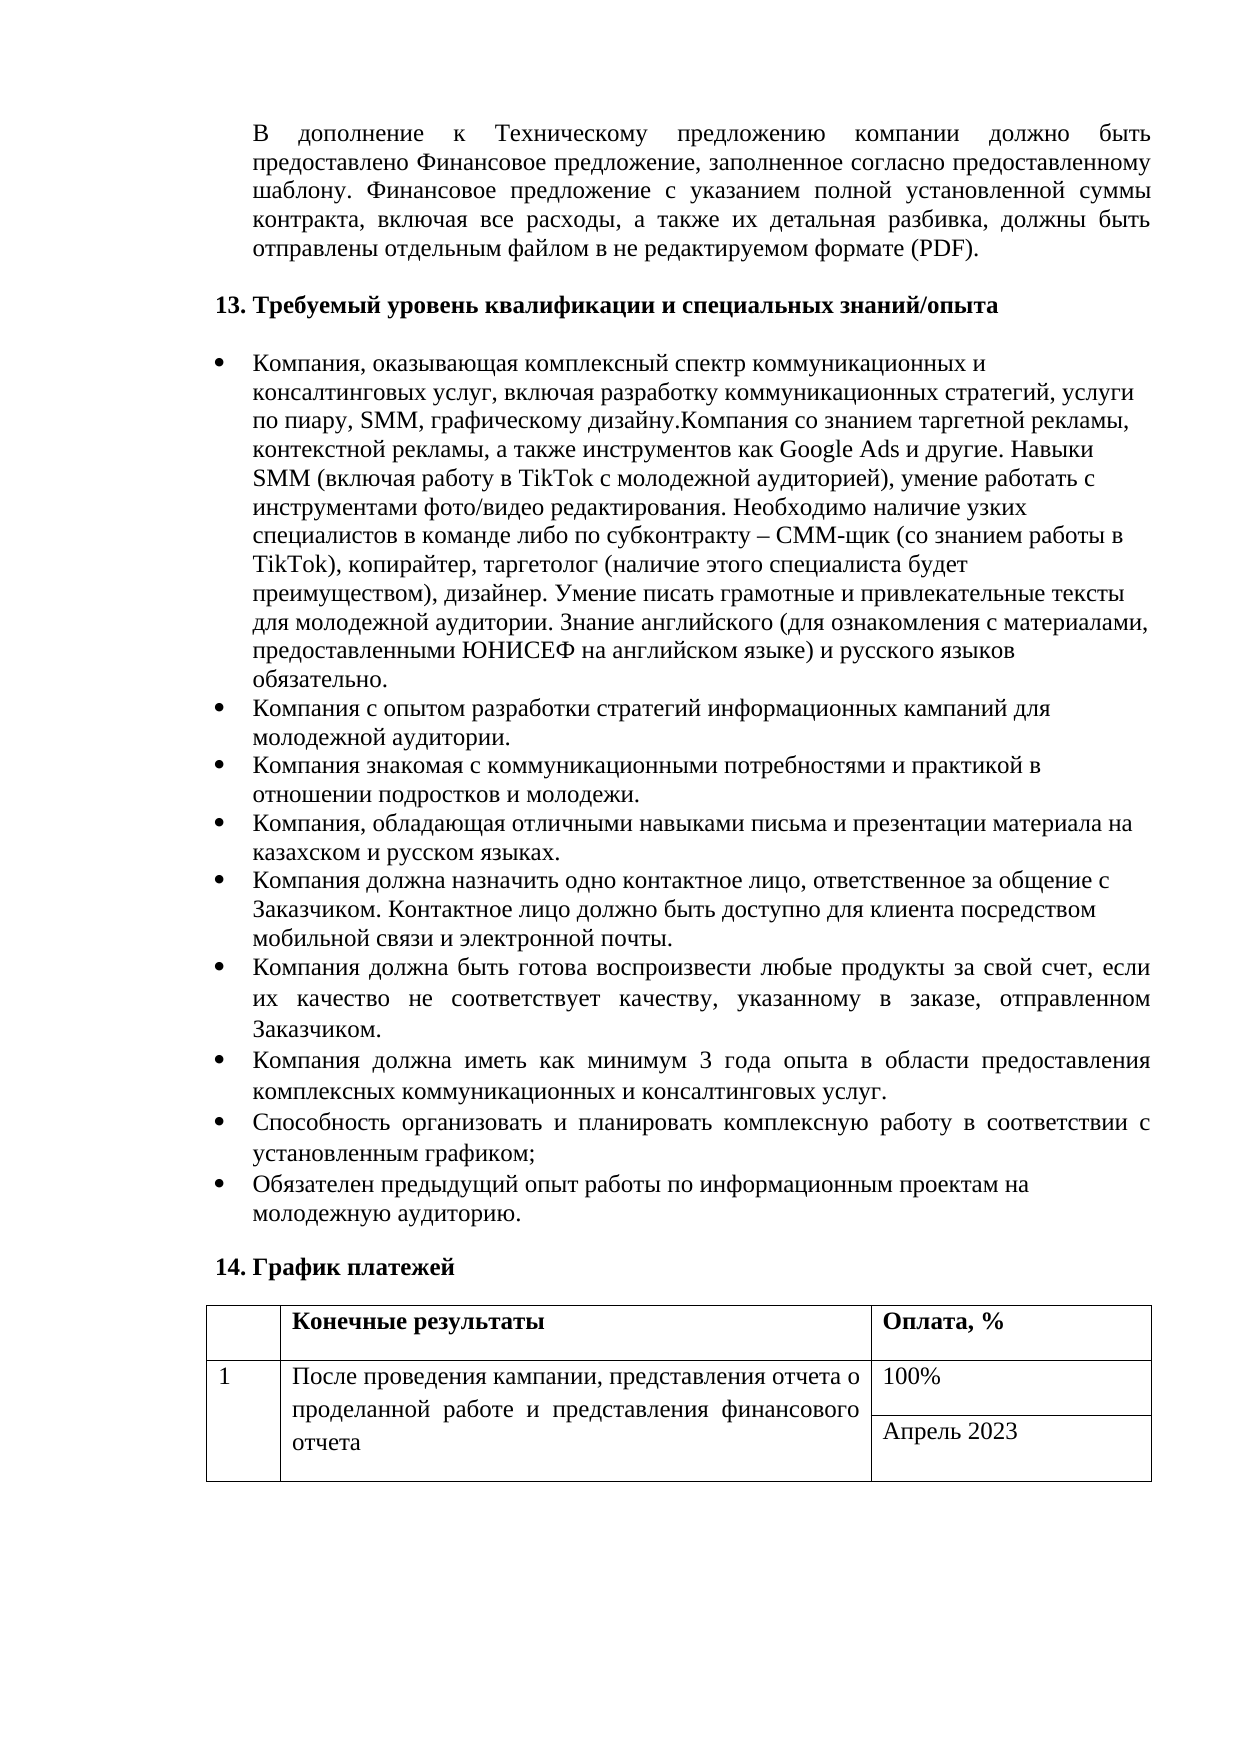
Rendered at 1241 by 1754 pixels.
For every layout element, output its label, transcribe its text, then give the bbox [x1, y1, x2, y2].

list Обязателен предыдущий опыт работы по информационным проектам на молодежную аудиторию. [215, 1169, 1152, 1227]
list Компания, обладающая отличными навыками письма и презентации материала на казахском и русском языках. [215, 808, 1152, 866]
table_cell Апрель 2023 [872, 1416, 1151, 1481]
list Компания с опытом разработки стратегий информационных кампаний для молодежной аудитории. [215, 693, 1152, 751]
table_cell После проведения кампании, представления отчета о проделанной работе и представления финансового отчета [281, 1361, 871, 1481]
list Компания должна быть готова воспроизвести любые продукты за свой счет, если их качество не соответствует качеству, указанному в заказе, отправленном Заказчиком. [215, 952, 1152, 1043]
list Компания, оказывающая комплексный спектр коммуникационных и консалтинговых услуг, включая разработку коммуникационных стратегий, услуги по пиару, SMM, графическому дизайну.Компания со знанием таргетной рекламы, контекстной рекламы, а также инструментов как Google Ads и другие. Навыки SMM (включая работу в TikTok с молодежной аудиторией), умение работать с инструментами фото/видео редактирования. Необходимо наличие узких специалистов в команде либо по субконтракту – СММ-щик (со знанием работы в TikTok), копирайтер, таргетолог (наличие этого специалиста будет преимуществом), дизайнер. Умение писать грамотные и привлекательные тексты для молодежной аудитории. Знание английского (для ознакомления с материалами, предоставленными ЮНИСЕФ на английском языке) и русского языков обязательно. [215, 348, 1152, 693]
table_header Оплата, % [872, 1306, 1151, 1360]
list График платежей [215, 1252, 1152, 1280]
list Способность организовать и планировать комплексную работу в соответствии с установленным графиком; [215, 1107, 1152, 1167]
table_cell 1 [207, 1361, 280, 1481]
table_cell 100% [872, 1361, 1151, 1415]
list В дополнение к Техническому предложению компании должно быть предоставлено Финансовое предложение, заполненное согласно предоставленному шаблону. Финансовое предложение с указанием полной установленной суммы контракта, включая все расходы, а также их детальная разбивка, должны быть отправлены отдельным файлом в не редактируемом формате (PDF). [252, 118, 1152, 262]
table_header Конечные результаты [281, 1306, 871, 1360]
list Компания знакомая с коммуникационными потребностями и практикой в отношении подростков и молодежи. [215, 751, 1152, 808]
list Компания должна иметь как минимум 3 года опыта в области предоставления комплексных коммуникационных и консалтинговых услуг. [215, 1045, 1152, 1105]
list Компания должна назначить одно контактное лицо, ответственное за общение с Заказчиком. Контактное лицо должно быть доступно для клиента посредством мобильной связи и электронной почты. [215, 866, 1152, 952]
table_header [207, 1306, 280, 1360]
list Требуемый уровень квалификации и специальных знаний/опыта [215, 291, 1152, 319]
